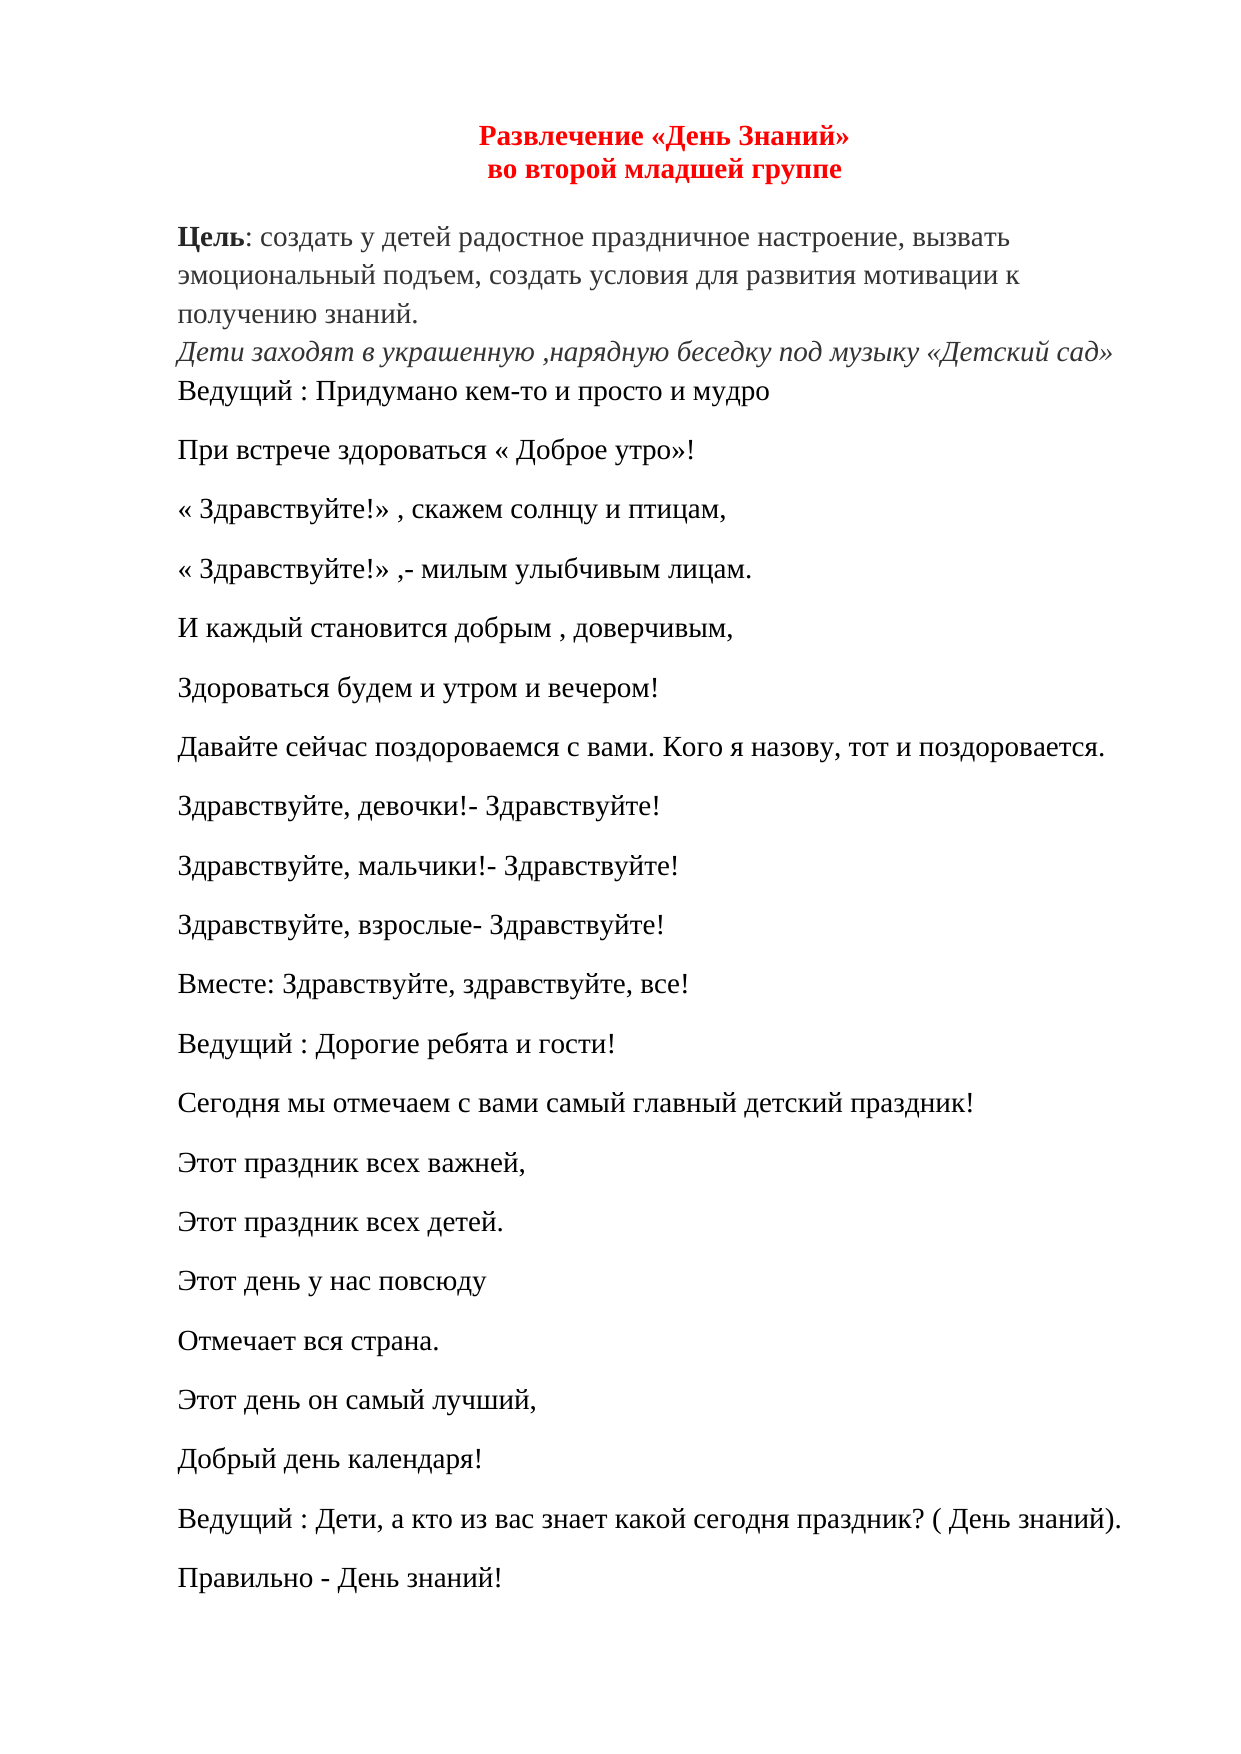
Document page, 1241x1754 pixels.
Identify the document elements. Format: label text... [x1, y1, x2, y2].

text При встрече здороваться « Доброе утро»! [177, 432, 1152, 466]
text « Здравствуйте!» ,- милым улыбчивым лицам. [177, 551, 1152, 584]
text Этот день у нас повсюду [177, 1263, 1152, 1297]
text Сегодня мы отмечаем с вами самый главный детский праздник! [177, 1085, 1152, 1119]
text Здравствуйте, взрослые- Здравствуйте! [177, 907, 1152, 941]
text Этот праздник всех важней, [177, 1145, 1152, 1178]
text Здравствуйте, девочки!- Здравствуйте! [177, 788, 1152, 822]
text Давайте сейчас поздороваемся с вами. Кого я назову, тот и поздоровается. [177, 729, 1152, 763]
text Здравствуйте, мальчики!- Здравствуйте! [177, 848, 1152, 881]
text Вместе: Здравствуйте, здравствуйте, все! [177, 967, 1152, 1000]
text Этот день он самый лучший, [177, 1382, 1152, 1416]
text Ведущий : Придумано кем-то и просто и мудро [177, 373, 1152, 406]
text « Здравствуйте!» , скажем солнцу и птицам, [177, 492, 1152, 525]
text И каждый становится добрым , доверчивым, [177, 610, 1152, 644]
text Развлечение «День Знаний» [177, 118, 1152, 152]
text Ведущий : Дети, а кто из вас знает какой сегодня праздник? ( День знаний). [177, 1501, 1152, 1534]
text Ведущий : Дорогие ребята и гости! [177, 1026, 1152, 1059]
text Этот праздник всех детей. [177, 1204, 1152, 1238]
text Цель: создать у детей радостное праздничное настроение, вызвать эмоциональный подъем, создать условия для развития мотивации к получению знаний. Дети заходят в украшенную ,нарядную беседку под музыку «Детский сад» [177, 219, 1152, 368]
text во второй младшей группе [177, 152, 1152, 185]
text Правильно - День знаний! [177, 1560, 1152, 1594]
text Добрый день календаря! [177, 1442, 1152, 1475]
text Отмечает вся страна. [177, 1323, 1152, 1356]
text Здороваться будем и утром и вечером! [177, 670, 1152, 703]
